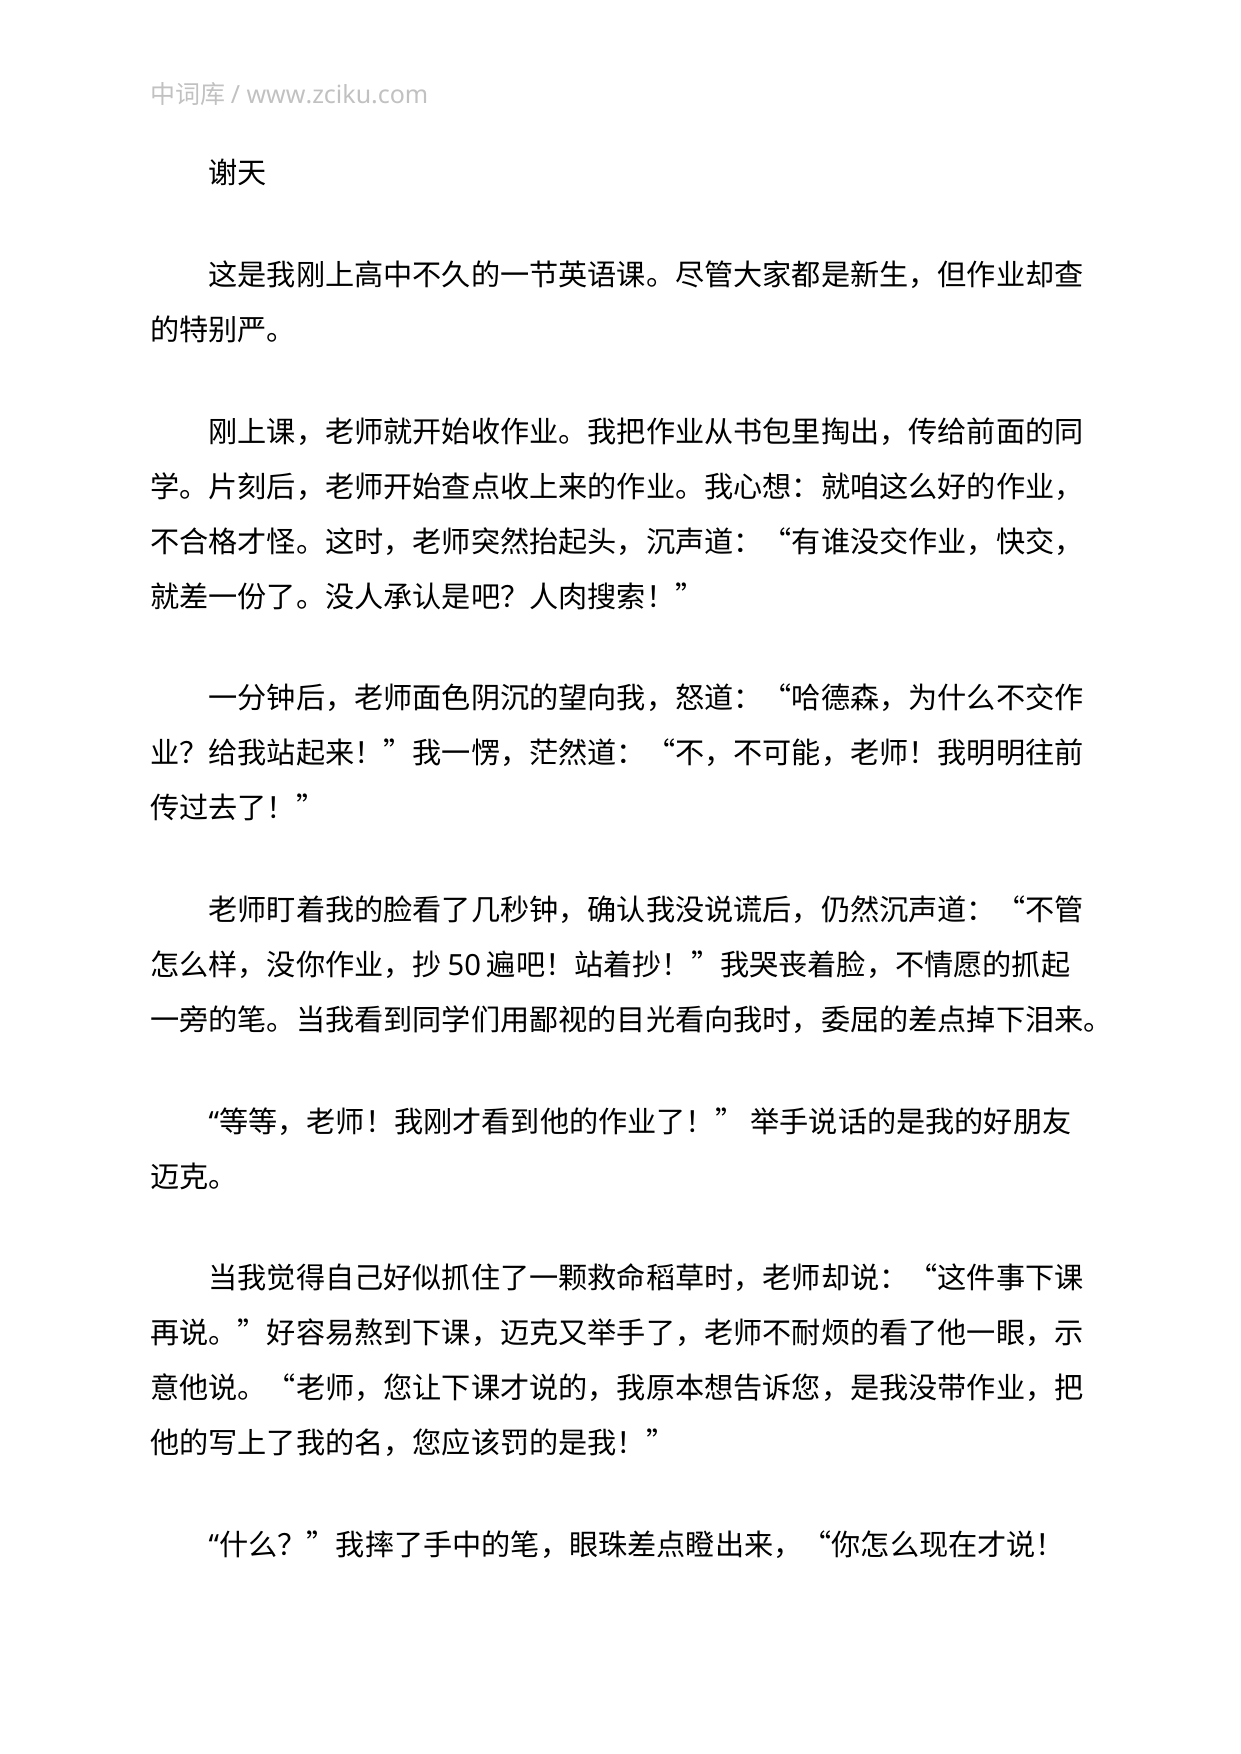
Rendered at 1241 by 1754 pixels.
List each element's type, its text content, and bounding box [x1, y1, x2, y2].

text 老师盯着我的脸看了几秒钟，确认我没说谎后，仍然沉声道：“不管怎么样，没你作业，抄50遍吧！站着抄！”我哭丧着脸，不情愿的抓起一旁的笔。当我看到同学们用鄙视的目光看向我时，委屈的差点掉下泪来。 [150, 886, 1090, 1039]
text “等等，老师！我刚才看到他的作业了！” 举手说话的是我的好朋友迈克。 [150, 1098, 1090, 1195]
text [150, 1521, 1090, 1564]
text 当我觉得自己好似抓住了一颗救命稻草时，老师却说：“这件事下课再说。”好容易熬到下课，迈克又举手了，老师不耐烦的看了他一眼，示意他说。“老师，您让下课才说的，我原本想告诉您，是我没带作业，把他的写上了我的名，您应该罚的是我！” [150, 1255, 1090, 1462]
text 谢天 [150, 150, 1090, 192]
text 刚上课，老师就开始收作业。我把作业从书包里掏出，传给前面的同学。片刻后，老师开始查点收上来的作业。我心想：就咱这么好的作业，不合格才怪。这时，老师突然抬起头，沉声道：“有谁没交作业，快交，就差一份了。没人承认是吧？人肉搜索！” [150, 408, 1090, 615]
text 这是我刚上高中不久的一节英语课。尽管大家都是新生，但作业却查的特别严。 [150, 252, 1090, 349]
text 一分钟后，老师面色阴沉的望向我，怒道：“哈德森，为什么不交作业？给我站起来！”我一愣，茫然道：“不，不可能，老师！我明明往前传过去了！” [150, 675, 1090, 827]
